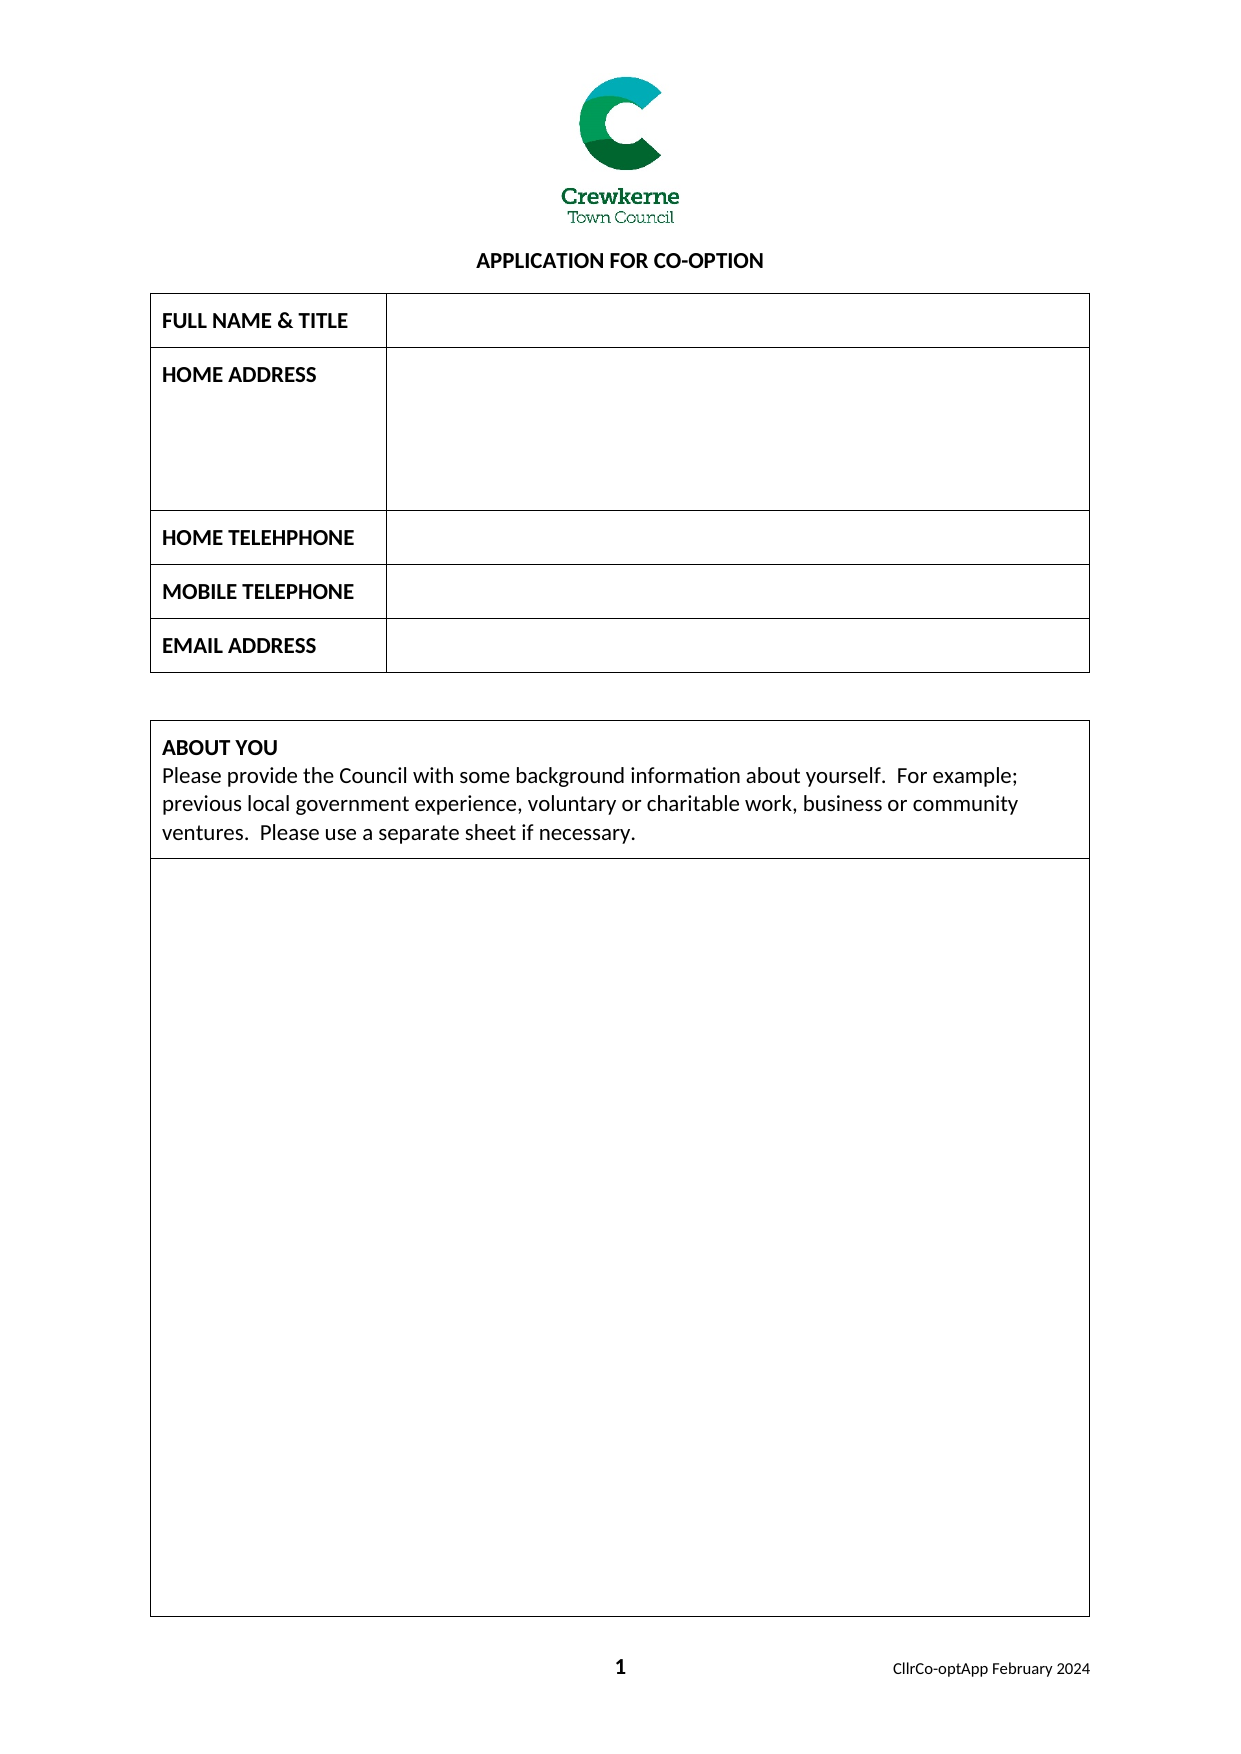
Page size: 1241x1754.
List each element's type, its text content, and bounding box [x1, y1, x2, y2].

table_cell [151, 859, 1089, 1616]
table_cell EMAIL ADDRESS [151, 619, 386, 672]
table_cell [387, 565, 1089, 618]
table_cell [387, 511, 1089, 564]
table_cell [387, 348, 1089, 510]
table_cell [387, 619, 1089, 672]
table_cell HOME TELEHPHONE [151, 511, 386, 564]
table_header FULL NAME & TITLE [151, 294, 386, 347]
table_cell HOME ADDRESS [151, 348, 386, 510]
picture [559, 73, 681, 227]
table_header [387, 294, 1089, 347]
text APPLICATION FOR CO-OPTION [150, 246, 1090, 274]
table_header ABOUT YOU Please provide the Council with some background information about yourself. For example; previous local government experience, voluntary or charitable work, business or community ventures. Please use a separate sheet if necessary. [151, 721, 1089, 858]
table_cell MOBILE TELEPHONE [151, 565, 386, 618]
